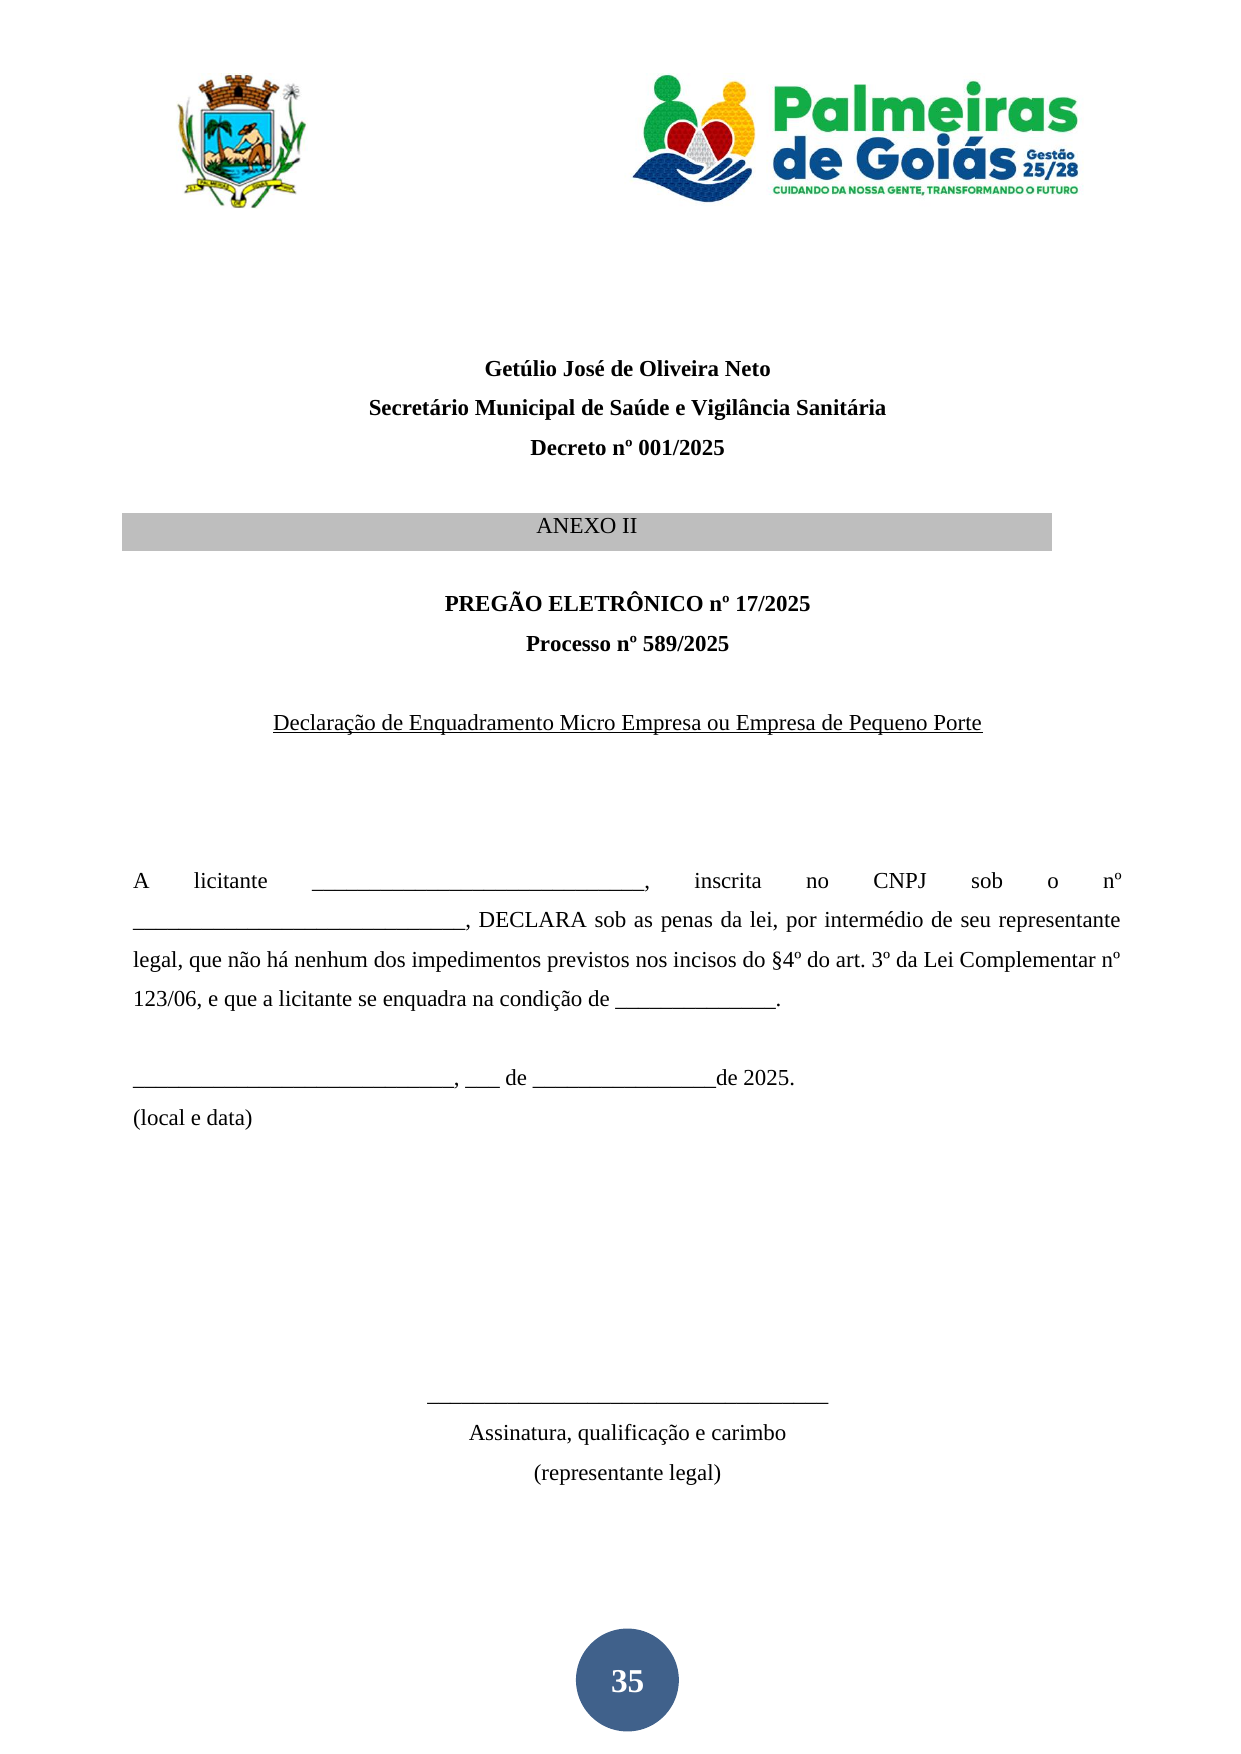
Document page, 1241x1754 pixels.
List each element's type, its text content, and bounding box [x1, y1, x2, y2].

text A licitante _____________________________, inscrita no CNPJ sob o nº _____________________________, DECLARA sob as penas da lei, por intermédio de seu representante legal, que não há nenhum dos impedimentos previstos nos incisos do §4º do art. 3º da Lei Complementar nº 123/06, e que a licitante se enquadra na condição de ______________. [133, 867, 1122, 1012]
text Secretário Municipal de Saúde e Vigilância Sanitária [133, 394, 1122, 421]
text Decreto nº 001/2025 [133, 434, 1122, 460]
text PREGÃO ELETRÔNICO nº 17/2025 [133, 590, 1122, 617]
text Assinatura, qualificação e carimbo [133, 1419, 1122, 1446]
text Declaração de Enquadramento Micro Empresa ou Empresa de Pequeno Porte [133, 709, 1122, 735]
text Getúlio José de Oliveira Neto [133, 355, 1122, 381]
text (local e data) [133, 1104, 1122, 1130]
picture [155, 73, 1101, 209]
text ____________________________, ___ de ________________de 2025. [133, 1064, 1122, 1091]
subtitle Processo nº 589/2025 [133, 630, 1122, 656]
text (representante legal) [133, 1459, 1122, 1485]
table_header ANEXO II [122, 513, 1052, 551]
text ___________________________________ [133, 1380, 1122, 1406]
